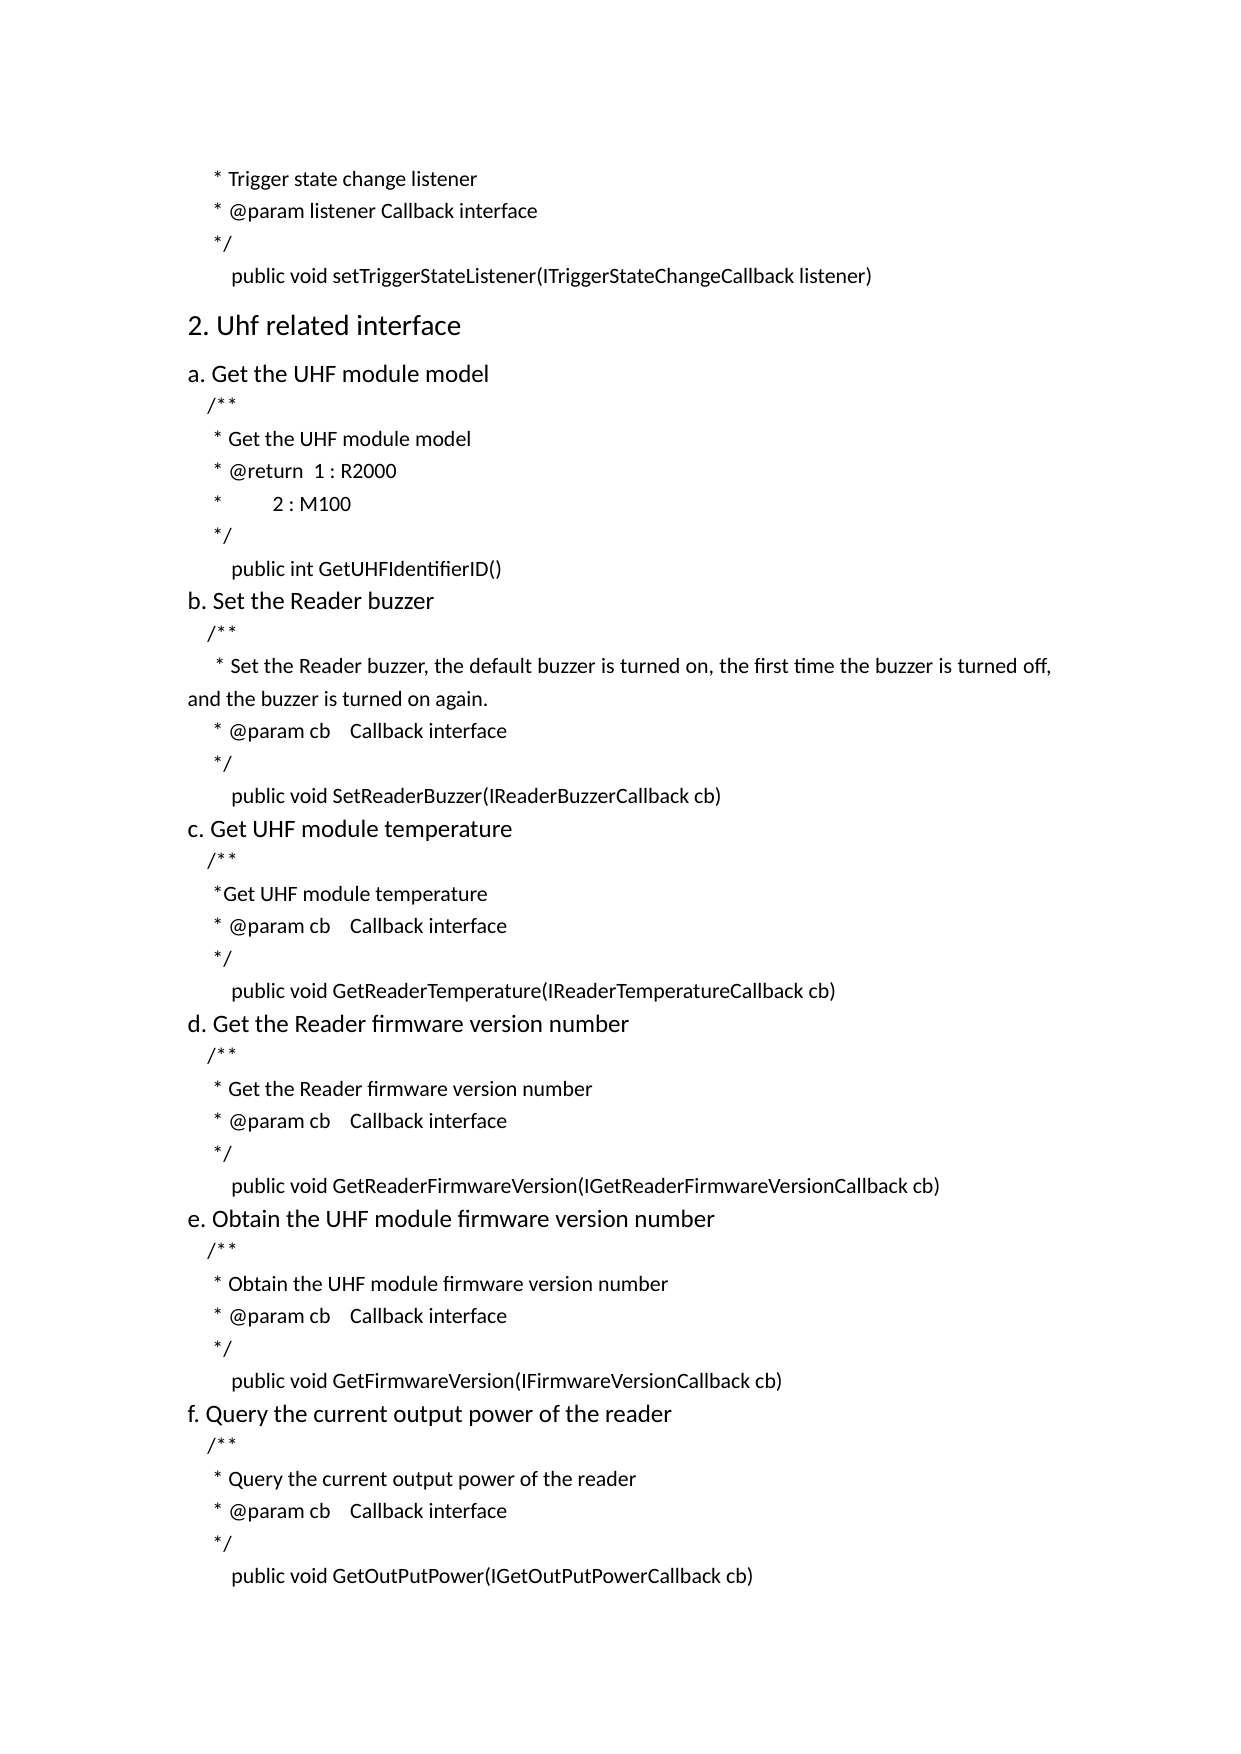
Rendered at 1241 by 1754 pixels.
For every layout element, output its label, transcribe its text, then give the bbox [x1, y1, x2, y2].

list * Set the Reader buzzer, the default buzzer is turned on, the first time the buzzer is turned off, and the buzzer is turned on again. [187, 649, 1053, 714]
list *Get UHF module temperature [187, 877, 1053, 909]
list */ [187, 227, 1053, 259]
list public int GetUHFIdentifierID() [187, 552, 1053, 584]
list * Get the Reader firmware version number [187, 1072, 1053, 1104]
list */ [187, 1137, 1053, 1169]
list */ [187, 519, 1053, 552]
list Get the UHF module model [187, 357, 1053, 389]
list */ [187, 747, 1053, 779]
list * @param listener Callback interface [187, 194, 1053, 227]
list * @return 1 : R2000 [187, 454, 1053, 487]
list * 2 : M100 [187, 487, 1053, 519]
list /** [187, 1039, 1053, 1072]
list Get UHF module temperature [187, 812, 1053, 844]
list public void SetReaderBuzzer(IReaderBuzzerCallback cb) [187, 779, 1053, 812]
list Uhf related interface [187, 292, 1053, 357]
list */ [187, 1527, 1053, 1559]
list public void GetReaderFirmwareVersion(IGetReaderFirmwareVersionCallback cb) [187, 1169, 1053, 1202]
list public void GetReaderTemperature(IReaderTemperatureCallback cb) [187, 974, 1053, 1007]
list /** [187, 844, 1053, 877]
list Obtain the UHF module firmware version number [187, 1202, 1053, 1234]
list * @param cb Callback interface [187, 1299, 1053, 1332]
list */ [187, 942, 1053, 974]
list /** [187, 389, 1053, 422]
list /** [187, 1429, 1053, 1462]
list public void GetFirmwareVersion(IFirmwareVersionCallback cb) [187, 1364, 1053, 1397]
list public void GetOutPutPower(IGetOutPutPowerCallback cb) [187, 1559, 1053, 1592]
list Query the current output power of the reader [187, 1397, 1053, 1429]
list Get the Reader firmware version number [187, 1007, 1053, 1039]
list * Obtain the UHF module firmware version number [187, 1267, 1053, 1299]
list Set the Reader buzzer [187, 584, 1053, 617]
list * @param cb Callback interface [187, 1494, 1053, 1527]
list * Get the UHF module model [187, 422, 1053, 454]
list /** [187, 1234, 1053, 1267]
list */ [187, 1332, 1053, 1364]
list * @param cb Callback interface [187, 1104, 1053, 1137]
list * @param cb Callback interface [187, 909, 1053, 942]
list * @param cb Callback interface [187, 714, 1053, 747]
list * Trigger state change listener [187, 162, 1053, 194]
list /** [187, 617, 1053, 649]
list public void setTriggerStateListener(ITriggerStateChangeCallback listener) [187, 259, 1053, 292]
list * Query the current output power of the reader [187, 1462, 1053, 1494]
